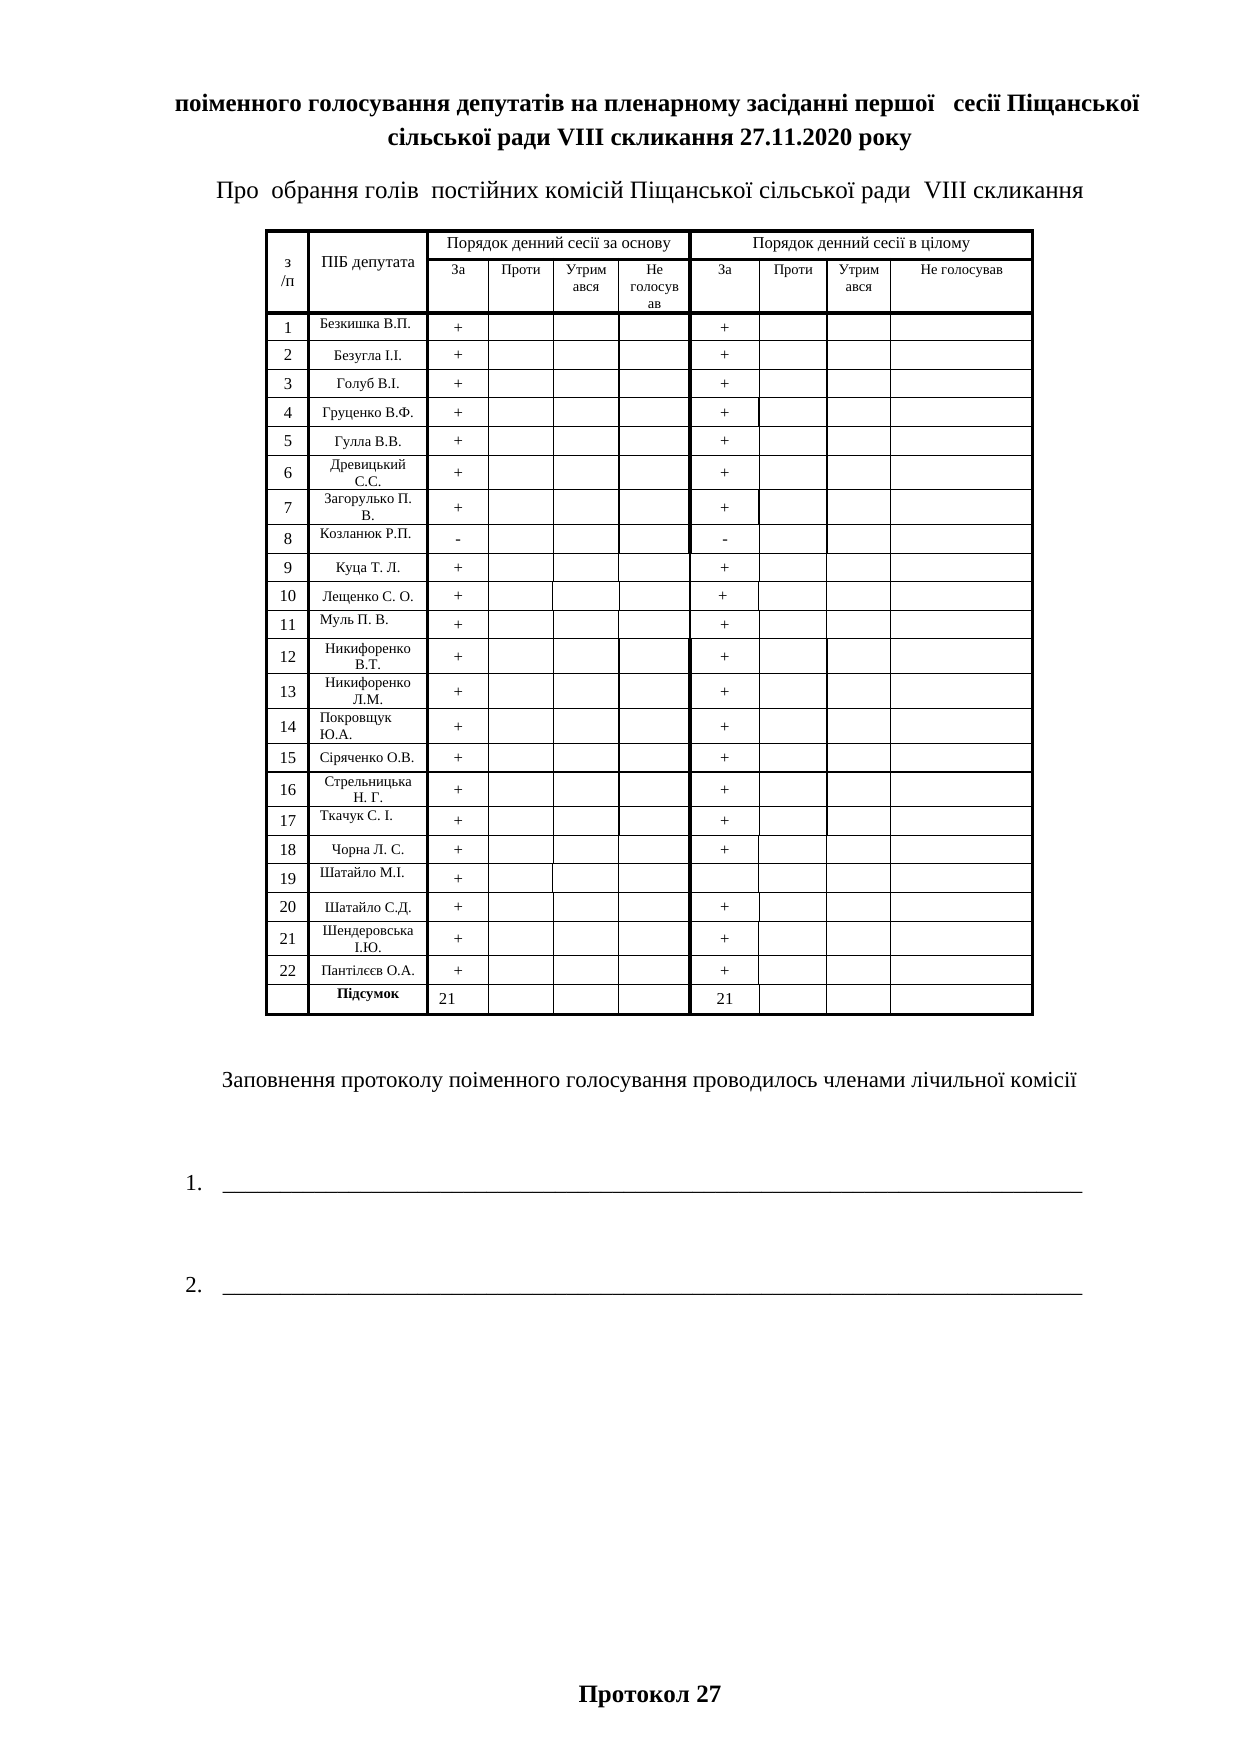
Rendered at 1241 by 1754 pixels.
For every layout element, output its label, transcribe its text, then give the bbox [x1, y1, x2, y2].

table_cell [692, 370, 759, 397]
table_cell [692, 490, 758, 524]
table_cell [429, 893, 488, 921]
list ___________________________________________________________________________ [185, 1169, 1152, 1195]
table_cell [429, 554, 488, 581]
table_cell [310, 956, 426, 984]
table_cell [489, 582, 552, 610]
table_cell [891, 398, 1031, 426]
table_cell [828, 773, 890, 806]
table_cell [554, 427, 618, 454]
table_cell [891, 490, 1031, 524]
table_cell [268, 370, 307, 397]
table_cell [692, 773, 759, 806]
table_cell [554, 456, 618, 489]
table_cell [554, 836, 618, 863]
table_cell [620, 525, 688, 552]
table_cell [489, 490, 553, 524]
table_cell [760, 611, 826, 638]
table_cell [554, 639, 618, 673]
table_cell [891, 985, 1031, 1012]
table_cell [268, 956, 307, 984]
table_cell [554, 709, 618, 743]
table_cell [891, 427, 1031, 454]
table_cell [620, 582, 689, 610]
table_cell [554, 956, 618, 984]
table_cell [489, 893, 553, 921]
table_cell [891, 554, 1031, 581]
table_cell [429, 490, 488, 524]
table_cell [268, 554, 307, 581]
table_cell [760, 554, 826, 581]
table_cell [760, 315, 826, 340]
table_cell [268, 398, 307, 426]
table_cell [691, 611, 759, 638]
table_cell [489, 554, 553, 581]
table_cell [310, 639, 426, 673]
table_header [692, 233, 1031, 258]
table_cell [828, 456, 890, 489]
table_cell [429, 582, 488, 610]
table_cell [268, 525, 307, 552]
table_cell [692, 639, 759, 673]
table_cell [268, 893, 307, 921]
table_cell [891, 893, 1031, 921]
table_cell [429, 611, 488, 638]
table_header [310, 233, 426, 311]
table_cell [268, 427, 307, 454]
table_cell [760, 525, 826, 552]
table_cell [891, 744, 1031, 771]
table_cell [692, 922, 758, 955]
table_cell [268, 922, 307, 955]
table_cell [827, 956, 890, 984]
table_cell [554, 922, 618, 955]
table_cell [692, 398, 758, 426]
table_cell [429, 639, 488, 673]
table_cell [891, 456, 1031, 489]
text поіменного голосування депутатів на пленарному засіданні першої сесії Піщанської сільської ради VIІІ скликання 27.11.2020 року [148, 88, 1152, 150]
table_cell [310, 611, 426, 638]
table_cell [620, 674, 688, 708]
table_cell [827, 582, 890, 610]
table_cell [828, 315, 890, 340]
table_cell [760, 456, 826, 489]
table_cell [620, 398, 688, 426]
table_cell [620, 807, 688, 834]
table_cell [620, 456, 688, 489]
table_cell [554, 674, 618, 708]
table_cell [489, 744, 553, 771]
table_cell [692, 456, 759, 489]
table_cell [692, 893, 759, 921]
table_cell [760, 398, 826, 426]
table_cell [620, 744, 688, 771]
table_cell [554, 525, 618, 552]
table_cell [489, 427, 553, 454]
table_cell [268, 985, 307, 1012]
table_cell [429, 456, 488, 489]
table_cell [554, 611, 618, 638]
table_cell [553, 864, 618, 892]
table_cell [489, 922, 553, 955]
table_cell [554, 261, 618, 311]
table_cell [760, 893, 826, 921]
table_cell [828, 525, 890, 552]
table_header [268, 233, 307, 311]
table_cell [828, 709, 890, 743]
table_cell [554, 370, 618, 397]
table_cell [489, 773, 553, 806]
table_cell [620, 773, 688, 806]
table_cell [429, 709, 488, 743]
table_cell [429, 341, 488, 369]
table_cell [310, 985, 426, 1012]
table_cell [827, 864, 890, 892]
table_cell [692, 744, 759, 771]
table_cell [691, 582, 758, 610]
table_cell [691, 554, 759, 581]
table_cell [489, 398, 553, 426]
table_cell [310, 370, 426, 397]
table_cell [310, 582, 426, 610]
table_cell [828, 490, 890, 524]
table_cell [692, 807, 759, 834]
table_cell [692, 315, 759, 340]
list ___________________________________________________________________________ [185, 1271, 1152, 1297]
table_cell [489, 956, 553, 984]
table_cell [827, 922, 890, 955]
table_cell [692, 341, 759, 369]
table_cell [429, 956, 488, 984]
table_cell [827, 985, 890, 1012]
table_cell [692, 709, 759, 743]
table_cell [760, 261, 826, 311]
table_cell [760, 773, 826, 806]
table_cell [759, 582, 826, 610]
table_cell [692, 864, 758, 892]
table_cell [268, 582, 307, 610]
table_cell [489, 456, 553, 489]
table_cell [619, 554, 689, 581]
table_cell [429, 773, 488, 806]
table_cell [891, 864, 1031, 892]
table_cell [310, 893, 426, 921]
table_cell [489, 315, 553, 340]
text Заповнення протоколу поіменного голосування проводилось членами лічильної комісії [148, 1067, 1152, 1093]
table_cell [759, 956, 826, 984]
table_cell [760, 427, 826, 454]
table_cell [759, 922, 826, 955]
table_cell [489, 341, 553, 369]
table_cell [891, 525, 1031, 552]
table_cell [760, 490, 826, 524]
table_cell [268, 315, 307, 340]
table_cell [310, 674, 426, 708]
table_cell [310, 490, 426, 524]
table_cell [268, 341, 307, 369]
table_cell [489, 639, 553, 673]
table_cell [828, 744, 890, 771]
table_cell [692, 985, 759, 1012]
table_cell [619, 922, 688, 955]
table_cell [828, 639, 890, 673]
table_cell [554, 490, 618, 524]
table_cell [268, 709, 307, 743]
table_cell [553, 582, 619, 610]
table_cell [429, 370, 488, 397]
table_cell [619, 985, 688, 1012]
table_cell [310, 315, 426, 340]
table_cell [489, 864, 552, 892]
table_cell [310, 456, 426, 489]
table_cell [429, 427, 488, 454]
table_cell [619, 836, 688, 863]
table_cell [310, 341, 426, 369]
text Про обрання голів постійних комісій Піщанської сільської ради VІІІ скликання [148, 175, 1152, 204]
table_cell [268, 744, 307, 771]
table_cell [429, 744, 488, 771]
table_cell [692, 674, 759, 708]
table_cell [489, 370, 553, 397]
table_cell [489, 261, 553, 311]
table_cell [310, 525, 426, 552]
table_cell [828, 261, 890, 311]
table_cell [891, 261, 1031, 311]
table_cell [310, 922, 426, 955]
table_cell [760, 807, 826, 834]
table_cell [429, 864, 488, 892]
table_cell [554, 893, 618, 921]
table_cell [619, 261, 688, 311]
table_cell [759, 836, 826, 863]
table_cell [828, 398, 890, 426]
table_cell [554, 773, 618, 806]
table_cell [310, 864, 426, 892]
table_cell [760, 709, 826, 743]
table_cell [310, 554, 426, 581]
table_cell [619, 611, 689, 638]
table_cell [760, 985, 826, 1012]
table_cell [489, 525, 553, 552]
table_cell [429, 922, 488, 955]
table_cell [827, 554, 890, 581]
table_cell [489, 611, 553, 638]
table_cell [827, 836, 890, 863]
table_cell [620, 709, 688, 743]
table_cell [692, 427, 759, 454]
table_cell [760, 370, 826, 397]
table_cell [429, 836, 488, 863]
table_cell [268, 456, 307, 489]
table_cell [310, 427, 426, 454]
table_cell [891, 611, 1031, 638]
text Протокол 27 [148, 1679, 1152, 1708]
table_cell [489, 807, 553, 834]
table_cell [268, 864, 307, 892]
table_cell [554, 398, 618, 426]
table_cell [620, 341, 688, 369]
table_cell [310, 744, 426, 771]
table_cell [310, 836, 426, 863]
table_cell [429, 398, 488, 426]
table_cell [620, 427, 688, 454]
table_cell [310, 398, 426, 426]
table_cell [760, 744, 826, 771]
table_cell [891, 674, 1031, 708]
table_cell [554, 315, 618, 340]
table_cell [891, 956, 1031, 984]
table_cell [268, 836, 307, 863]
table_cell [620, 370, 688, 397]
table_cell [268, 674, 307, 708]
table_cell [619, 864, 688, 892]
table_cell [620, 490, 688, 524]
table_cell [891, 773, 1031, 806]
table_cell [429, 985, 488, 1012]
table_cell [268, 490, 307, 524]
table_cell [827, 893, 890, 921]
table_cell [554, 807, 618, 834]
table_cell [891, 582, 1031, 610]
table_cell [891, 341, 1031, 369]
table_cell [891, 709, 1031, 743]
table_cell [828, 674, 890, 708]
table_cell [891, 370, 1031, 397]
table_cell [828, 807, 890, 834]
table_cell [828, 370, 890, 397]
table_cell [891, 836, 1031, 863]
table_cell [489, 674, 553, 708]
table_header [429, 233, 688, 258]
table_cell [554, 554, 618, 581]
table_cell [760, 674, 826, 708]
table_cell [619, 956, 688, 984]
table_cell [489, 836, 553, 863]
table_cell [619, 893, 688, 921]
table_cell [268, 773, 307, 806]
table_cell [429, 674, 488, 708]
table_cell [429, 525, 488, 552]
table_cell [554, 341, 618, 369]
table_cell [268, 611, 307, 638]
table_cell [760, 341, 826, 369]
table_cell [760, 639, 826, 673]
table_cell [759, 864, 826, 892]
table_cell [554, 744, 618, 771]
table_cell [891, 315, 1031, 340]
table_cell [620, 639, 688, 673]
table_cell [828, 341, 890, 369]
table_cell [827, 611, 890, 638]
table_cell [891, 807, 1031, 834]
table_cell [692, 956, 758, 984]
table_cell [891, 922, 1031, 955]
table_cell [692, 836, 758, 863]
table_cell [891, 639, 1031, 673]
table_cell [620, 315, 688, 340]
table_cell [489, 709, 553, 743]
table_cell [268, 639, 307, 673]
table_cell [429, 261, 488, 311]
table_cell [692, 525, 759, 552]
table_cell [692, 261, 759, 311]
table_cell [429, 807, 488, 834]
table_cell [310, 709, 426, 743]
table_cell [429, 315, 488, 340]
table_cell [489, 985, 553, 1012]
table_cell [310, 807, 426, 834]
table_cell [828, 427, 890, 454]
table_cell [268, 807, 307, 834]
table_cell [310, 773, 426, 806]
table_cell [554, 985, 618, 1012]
